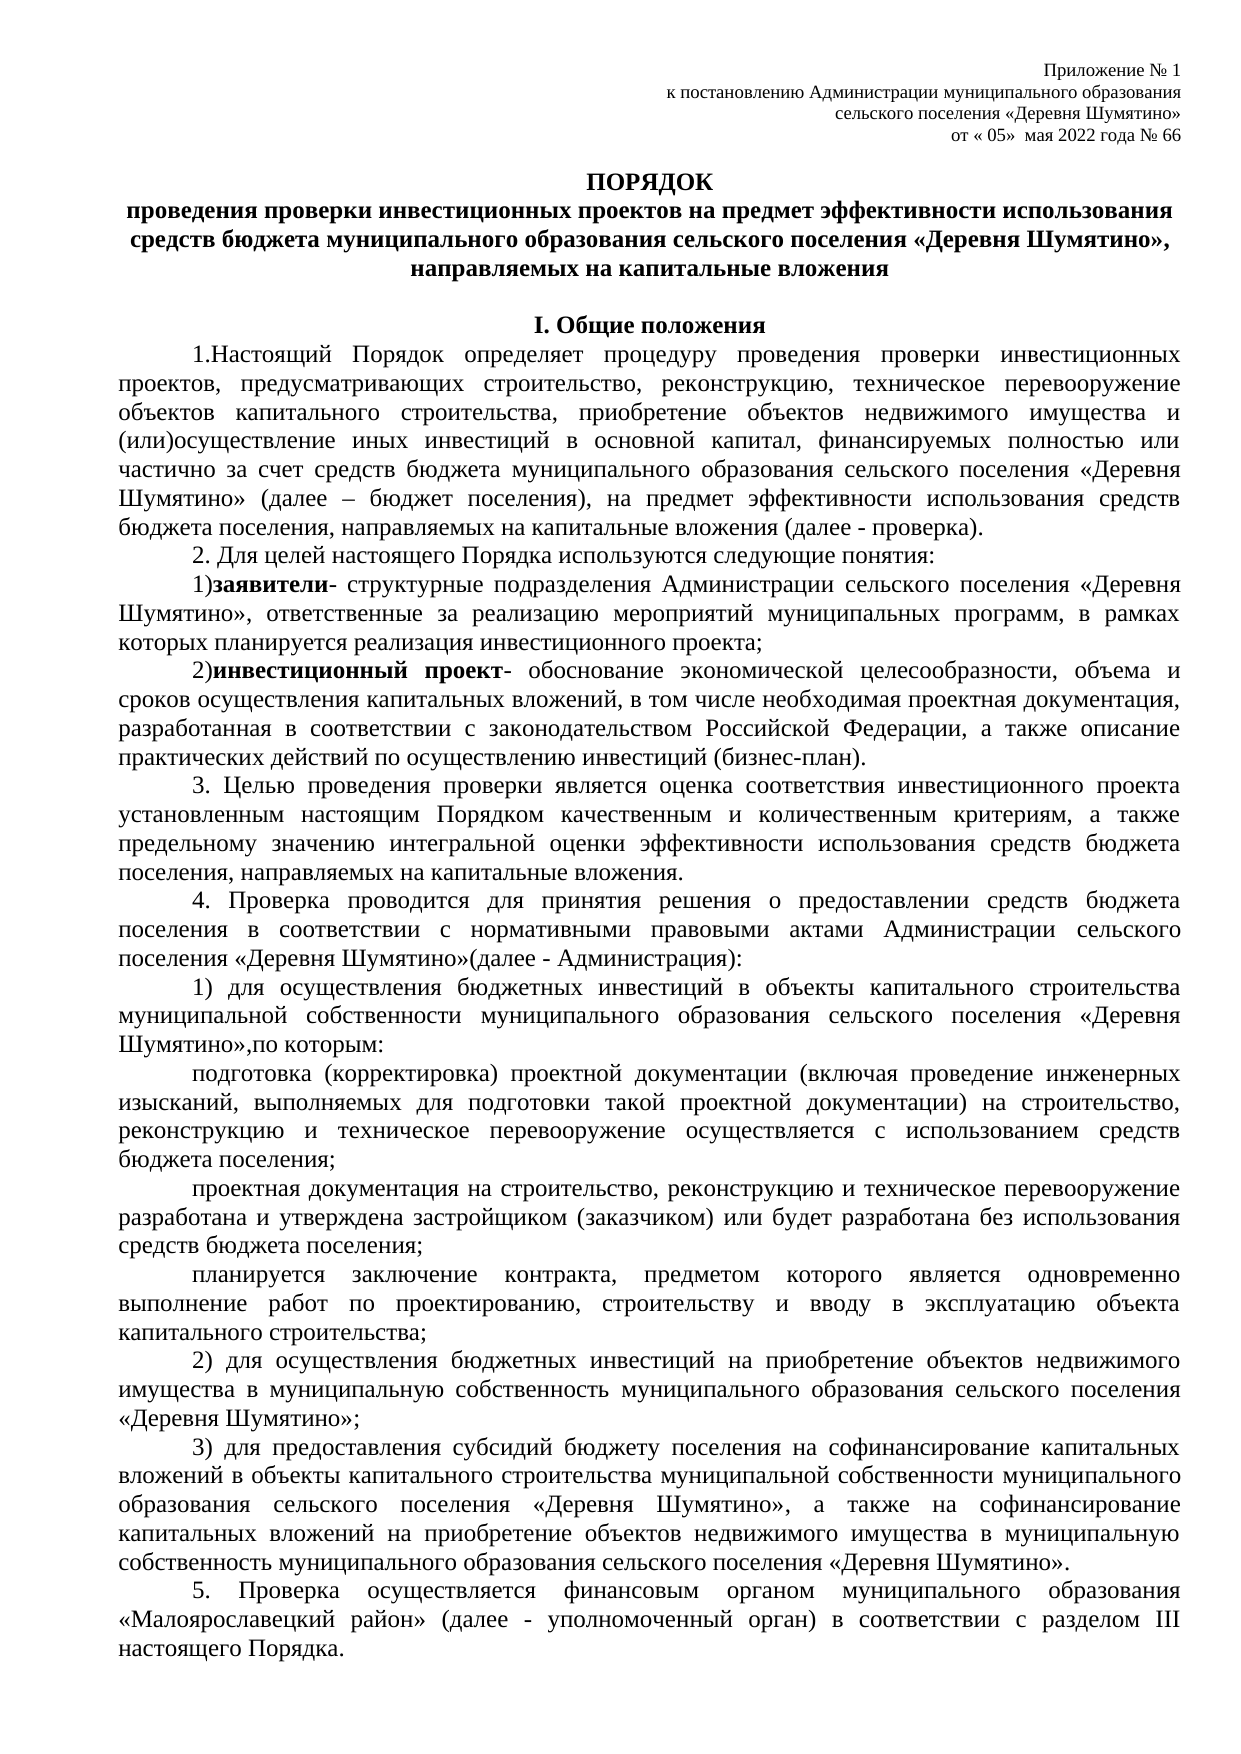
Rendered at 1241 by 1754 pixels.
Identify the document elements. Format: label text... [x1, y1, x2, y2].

text 1) для осуществления бюджетных инвестиций в объекты капитального строительства муниципальной собственности муниципального образования сельского поселения «Деревня Шумятино»,по которым: [118, 972, 1181, 1058]
text 1.Настоящий Порядок определяет процедуру проведения проверки инвестиционных проектов, предусматривающих строительство, реконструкцию, техническое перевооружение объектов капитального строительства, приобретение объектов недвижимого имущества и (или)осуществление иных инвестиций в основной капитал, финансируемых полностью или частично за счет средств бюджета муниципального образования сельского поселения «Деревня Шумятино» (далее – бюджет поселения), на предмет эффективности использования средств бюджета поселения, направляемых на капитальные вложения (далее - проверка). [118, 339, 1181, 541]
text сельского поселения «Деревня Шумятино» [118, 102, 1181, 124]
text 5. Проверка осуществляется финансовым органом муниципального образования «Малоярославецкий район» (далее - уполномоченный орган) в соответствии с разделом III настоящего Порядка. [118, 1576, 1181, 1662]
text 4. Проверка проводится для принятия решения о предоставлении средств бюджета поселения в соответствии с нормативными правовыми актами Администрации сельского поселения «Деревня Шумятино»(далее - Администрация): [118, 886, 1181, 972]
text планируется заключение контракта, предметом которого является одновременно выполнение работ по проектированию, строительству и вводу в эксплуатацию объекта капитального строительства; [118, 1259, 1181, 1346]
text 2) для осуществления бюджетных инвестиций на приобретение объектов недвижимого имущества в муниципальную собственность муниципального образования сельского поселения «Деревня Шумятино»; [118, 1346, 1181, 1432]
text от « 05» мая 2022 года № 66 [118, 124, 1181, 145]
text 1)заявители- структурные подразделения Администрации сельского поселения «Деревня Шумятино», ответственные за реализацию мероприятий муниципальных программ, в рамках которых планируется реализация инвестиционного проекта; [118, 569, 1181, 656]
text к постановлению Администрации муниципального образования [118, 81, 1181, 102]
text I. Общие положения [118, 311, 1181, 339]
text Приложение № 1 [118, 59, 1181, 81]
text проведения проверки инвестиционных проектов на предмет эффективности использования средств бюджета муниципального образования сельского поселения «Деревня Шумятино», направляемых на капитальные вложения [118, 196, 1181, 282]
text 2)инвестиционный проект- обоснование экономической целесообразности, объема и сроков осуществления капитальных вложений, в том числе необходимая проектная документация, разработанная в соответствии с законодательством Российской Федерации, а также описание практических действий по осуществлению инвестиций (бизнес-план). [118, 656, 1181, 771]
text подготовка (корректировка) проектной документации (включая проведение инженерных изысканий, выполняемых для подготовки такой проектной документации) на строительство, реконструкцию и техническое перевооружение осуществляется с использованием средств бюджета поселения; [118, 1058, 1181, 1173]
text ПОРЯДОК [118, 167, 1181, 196]
text 2. Для целей настоящего Порядка используются следующие понятия: [118, 541, 1181, 569]
text 3) для предоставления субсидий бюджету поселения на софинансирование капитальных вложений в объекты капитального строительства муниципальной собственности муниципального образования сельского поселения «Деревня Шумятино», а также на софинансирование капитальных вложений на приобретение объектов недвижимого имущества в муниципальную собственность муниципального образования сельского поселения «Деревня Шумятино». [118, 1432, 1181, 1576]
text 3. Целью проведения проверки является оценка соответствия инвестиционного проекта установленным настоящим Порядком качественным и количественным критериям, а также предельному значению интегральной оценки эффективности использования средств бюджета поселения, направляемых на капитальные вложения. [118, 771, 1181, 886]
text проектная документация на строительство, реконструкцию и техническое перевооружение разработана и утверждена застройщиком (заказчиком) или будет разработана без использования средств бюджета поселения; [118, 1173, 1181, 1259]
